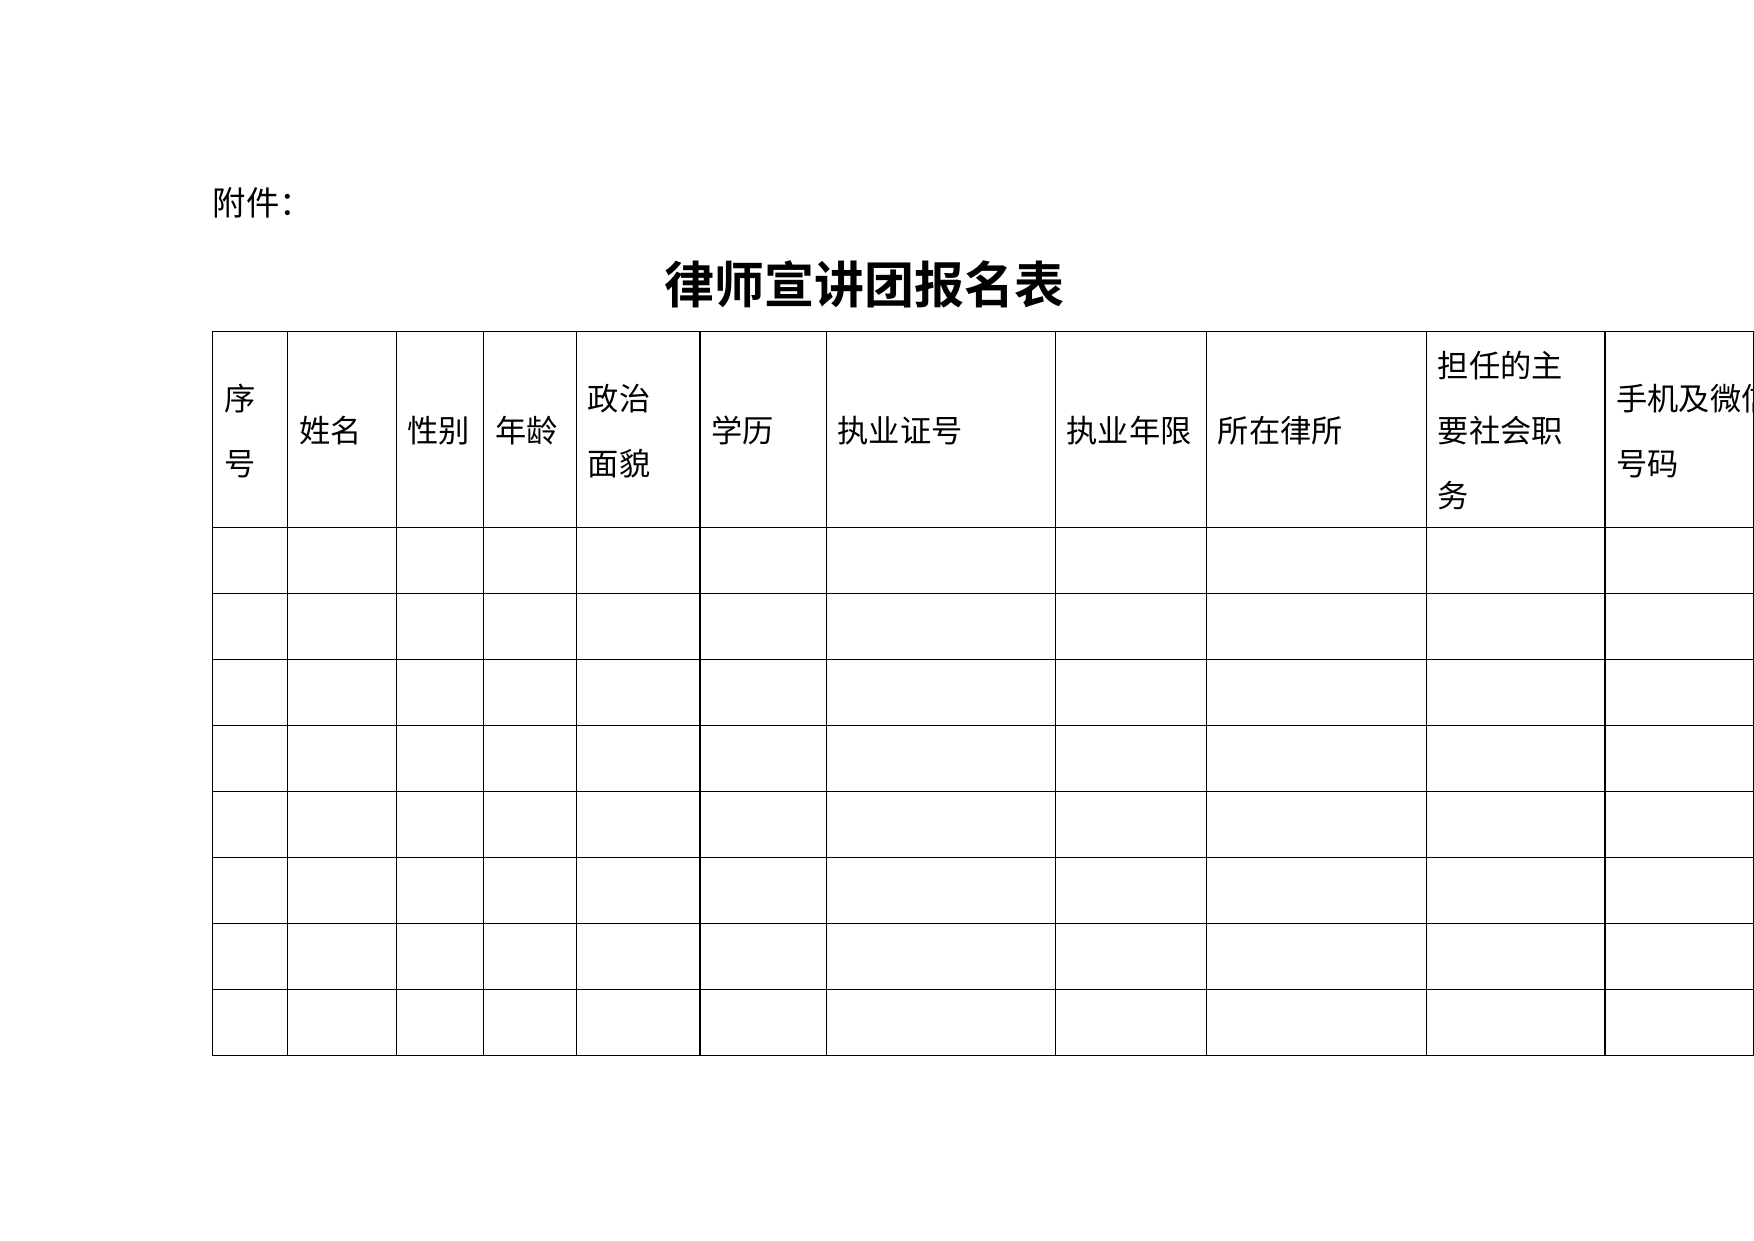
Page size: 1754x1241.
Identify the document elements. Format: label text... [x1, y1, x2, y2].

table_header 政治 面貌 [577, 332, 699, 527]
table_cell [213, 792, 287, 857]
table_cell [1427, 594, 1604, 659]
table_cell [701, 858, 826, 923]
table_cell [1056, 990, 1206, 1055]
table_cell [484, 660, 576, 725]
table_cell [1606, 792, 1753, 857]
table_cell [1606, 726, 1753, 791]
table_cell [397, 726, 483, 791]
table_cell [1606, 924, 1753, 989]
table_cell [827, 660, 1055, 725]
table_cell [288, 924, 396, 989]
table_cell [1056, 858, 1206, 923]
table_cell [1606, 990, 1753, 1055]
table_cell [484, 924, 576, 989]
table_cell [1207, 660, 1426, 725]
text 律师宣讲团报名表 [213, 233, 1529, 331]
table_cell [484, 990, 576, 1055]
table_cell [1606, 528, 1753, 593]
table_cell [577, 660, 699, 725]
table_cell [484, 528, 576, 593]
table_cell [1427, 990, 1604, 1055]
table_cell [577, 726, 699, 791]
table_cell [484, 792, 576, 857]
table_cell [701, 924, 826, 989]
table_cell [288, 726, 396, 791]
table_cell [213, 924, 287, 989]
table_cell [484, 726, 576, 791]
table_cell [213, 858, 287, 923]
table_cell [1427, 528, 1604, 593]
table_cell [1606, 660, 1753, 725]
table_cell [1056, 792, 1206, 857]
table_cell [577, 990, 699, 1055]
table_cell [577, 858, 699, 923]
table_cell [213, 660, 287, 725]
table_cell [827, 990, 1055, 1055]
table_cell [1207, 990, 1426, 1055]
table_cell [827, 726, 1055, 791]
table_cell [288, 594, 396, 659]
table_cell [397, 858, 483, 923]
table_cell [1427, 660, 1604, 725]
table_header 学历 [701, 332, 826, 527]
table_cell [827, 858, 1055, 923]
table_cell [397, 924, 483, 989]
table_cell [288, 990, 396, 1055]
table_cell [397, 594, 483, 659]
table_cell [397, 792, 483, 857]
table_cell [1207, 924, 1426, 989]
table_cell [397, 528, 483, 593]
table_header 执业年限 [1056, 332, 1206, 527]
table_cell [577, 528, 699, 593]
table_cell [701, 594, 826, 659]
table_cell [701, 528, 826, 593]
table_cell [1056, 594, 1206, 659]
table_cell [1606, 594, 1753, 659]
table_cell [1427, 792, 1604, 857]
table_cell [1427, 726, 1604, 791]
table_cell [1056, 726, 1206, 791]
table_cell [1606, 858, 1753, 923]
table_cell [577, 792, 699, 857]
table_cell [288, 792, 396, 857]
table_cell [701, 990, 826, 1055]
table_header 性别 [397, 332, 483, 527]
table_cell [213, 528, 287, 593]
table_cell [1056, 660, 1206, 725]
table_header 所在律所 [1207, 332, 1426, 527]
table_cell [1427, 924, 1604, 989]
table_cell [213, 990, 287, 1055]
table_header 执业证号 [827, 332, 1055, 527]
table_cell [288, 660, 396, 725]
table_cell [397, 990, 483, 1055]
table_cell [1207, 792, 1426, 857]
table_header 年龄 [484, 332, 576, 527]
table_cell [827, 924, 1055, 989]
table_cell [484, 594, 576, 659]
table_cell [288, 858, 396, 923]
table_cell [827, 594, 1055, 659]
table_cell [484, 858, 576, 923]
table_cell [288, 528, 396, 593]
table_cell [701, 792, 826, 857]
table_cell [213, 726, 287, 791]
table_cell [213, 594, 287, 659]
table_cell [827, 528, 1055, 593]
table_cell [827, 792, 1055, 857]
table_header 手机及微信号码 [1606, 332, 1753, 527]
table_cell [397, 660, 483, 725]
table_cell [1427, 858, 1604, 923]
table_header 姓名 [288, 332, 396, 527]
table_cell [577, 924, 699, 989]
table_cell [1207, 528, 1426, 593]
table_cell [701, 660, 826, 725]
table_cell [577, 594, 699, 659]
table_cell [1207, 726, 1426, 791]
table_cell [701, 726, 826, 791]
table_header 序号 [213, 332, 287, 527]
text 附件： [213, 168, 1529, 233]
table_cell [1207, 594, 1426, 659]
table_cell [1056, 924, 1206, 989]
table_cell [1207, 858, 1426, 923]
table_cell [1056, 528, 1206, 593]
table_header 担任的主要社会职务 [1427, 332, 1604, 527]
